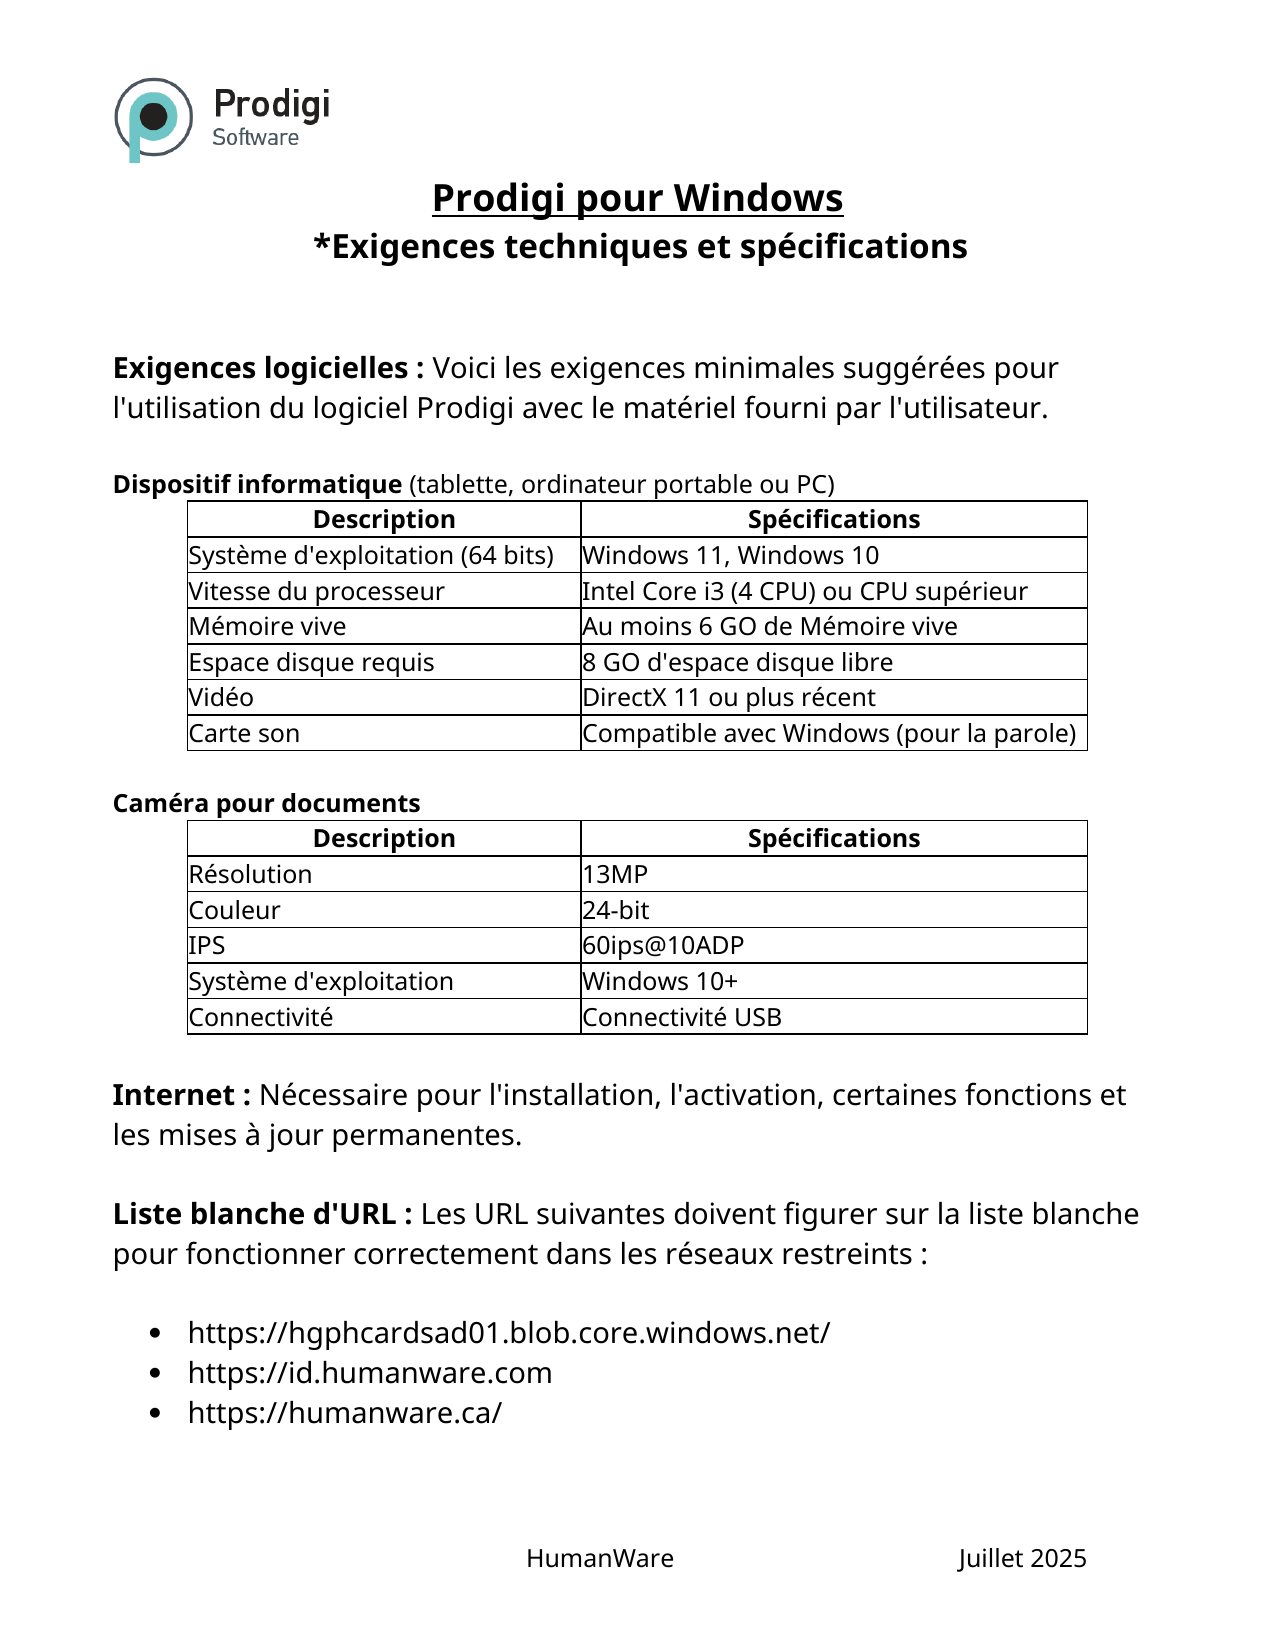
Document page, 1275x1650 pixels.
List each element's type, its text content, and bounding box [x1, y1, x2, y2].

table_cell Mémoire vive [188, 609, 580, 643]
table_header Description [188, 821, 580, 855]
table_cell 60ips@10ADP [582, 928, 1087, 962]
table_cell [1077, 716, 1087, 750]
text *Exigences techniques et spécifications [112, 222, 1162, 268]
list https://hgphcardsad01.blob.core.windows.net/ [150, 1313, 1162, 1352]
table_header Spécifications [582, 502, 1087, 536]
table_cell DirectX 11 ou plus récent [582, 680, 1087, 714]
table_cell Espace disque requis [188, 645, 580, 678]
table_cell Au moins 6 GO de Mémoire vive [582, 609, 1087, 643]
text Internet : Nécessaire pour l'installation, l'activation, certaines fonctions et les mises à jour permanentes. [112, 1074, 1162, 1154]
table_cell Résolution [188, 857, 580, 891]
table_cell Vidéo [188, 680, 580, 714]
table_cell 24-bit [582, 892, 1087, 926]
list https://humanware.ca/ [150, 1392, 1162, 1432]
text Exigences logicielles : Voici les exigences minimales suggérées pour l'utilisation du logiciel Prodigi avec le matériel fourni par l'utilisateur. [112, 347, 1162, 427]
table_cell IPS [188, 928, 580, 962]
table_cell Windows 11, Windows 10 [582, 538, 1087, 572]
table_header Description [188, 502, 580, 536]
table_cell 13MP [582, 857, 1087, 891]
table_cell Connectivité USB [582, 999, 1087, 1033]
table_cell Carte son [188, 716, 580, 750]
text Prodigi pour Windows [112, 171, 1162, 222]
table_cell Intel Core i3 (4 CPU) ou CPU supérieur [582, 573, 1087, 607]
text Liste blanche d'URL : Les URL suivantes doivent figurer sur la liste blanche pour fonctionner correctement dans les réseaux restreints : [112, 1193, 1162, 1273]
table_cell Couleur [188, 892, 580, 926]
table_cell 8 GO d'espace disque libre [582, 645, 1087, 678]
text Caméra pour documents [112, 785, 1162, 819]
table_cell Windows 10+ [582, 964, 1087, 998]
table_cell Système d'exploitation (64 bits) [188, 538, 580, 572]
table_cell Vitesse du processeur [188, 573, 580, 607]
text Dispositif informatique (tablette, ordinateur portable ou PC) [112, 466, 1162, 500]
table_cell Système d'exploitation [188, 964, 580, 998]
table_cell Connectivité [188, 999, 580, 1033]
table_header Spécifications [582, 821, 1087, 855]
list https://id.humanware.com [150, 1352, 1162, 1392]
picture [112, 75, 363, 172]
